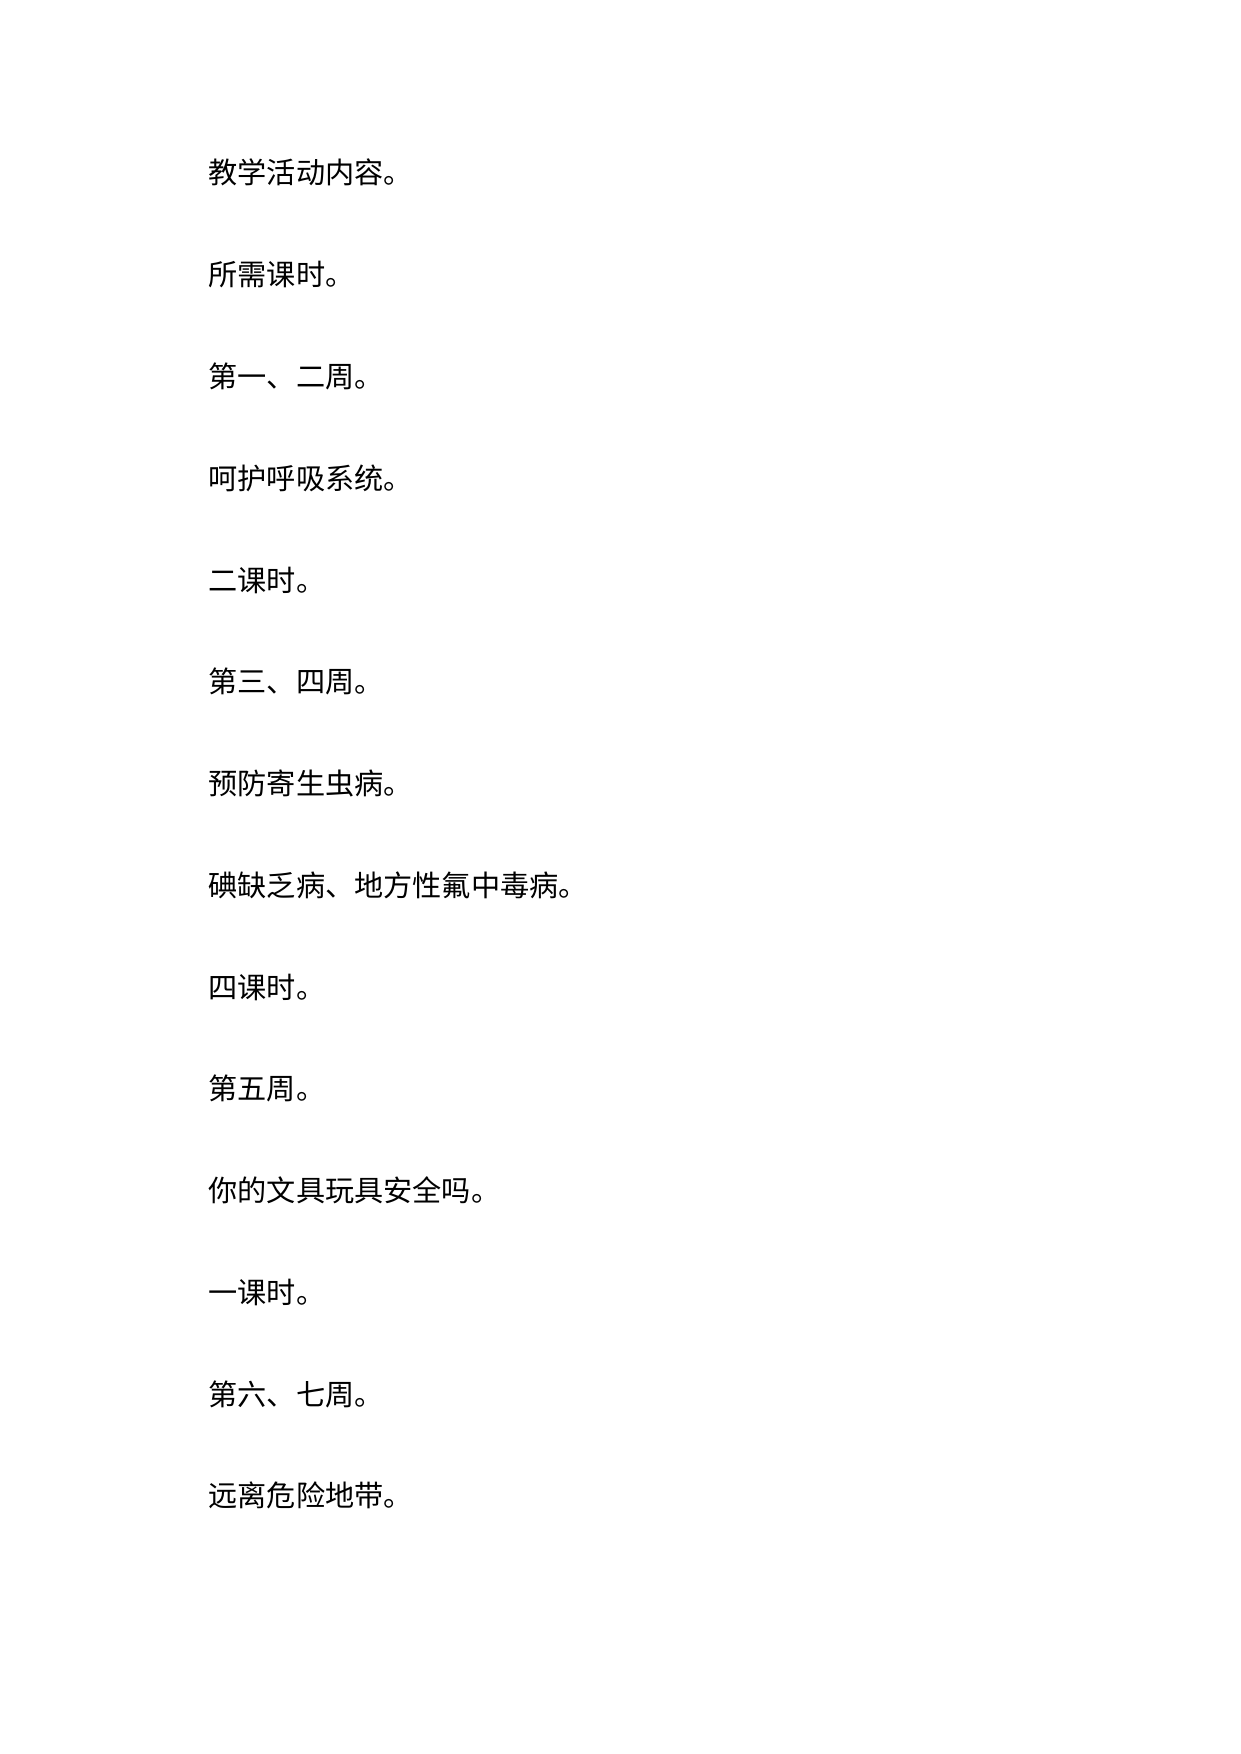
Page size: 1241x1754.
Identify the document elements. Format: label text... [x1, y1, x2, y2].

text 一课时。 [150, 1269, 1090, 1312]
text 你的文具玩具安全吗。 [150, 1168, 1090, 1210]
text 第一、二周。 [150, 353, 1090, 396]
text 所需课时。 [150, 252, 1090, 294]
text 第三、四周。 [150, 659, 1090, 701]
text 四课时。 [150, 964, 1090, 1006]
text 第六、七周。 [150, 1371, 1090, 1413]
text 教学活动内容。 [150, 150, 1090, 192]
text 预防寄生虫病。 [150, 761, 1090, 803]
text 远离危险地带。 [150, 1473, 1090, 1515]
text 二课时。 [150, 557, 1090, 599]
text 第五周。 [150, 1066, 1090, 1108]
text 碘缺乏病、地方性氟中毒病。 [150, 862, 1090, 905]
text 呵护呼吸系统。 [150, 455, 1090, 498]
